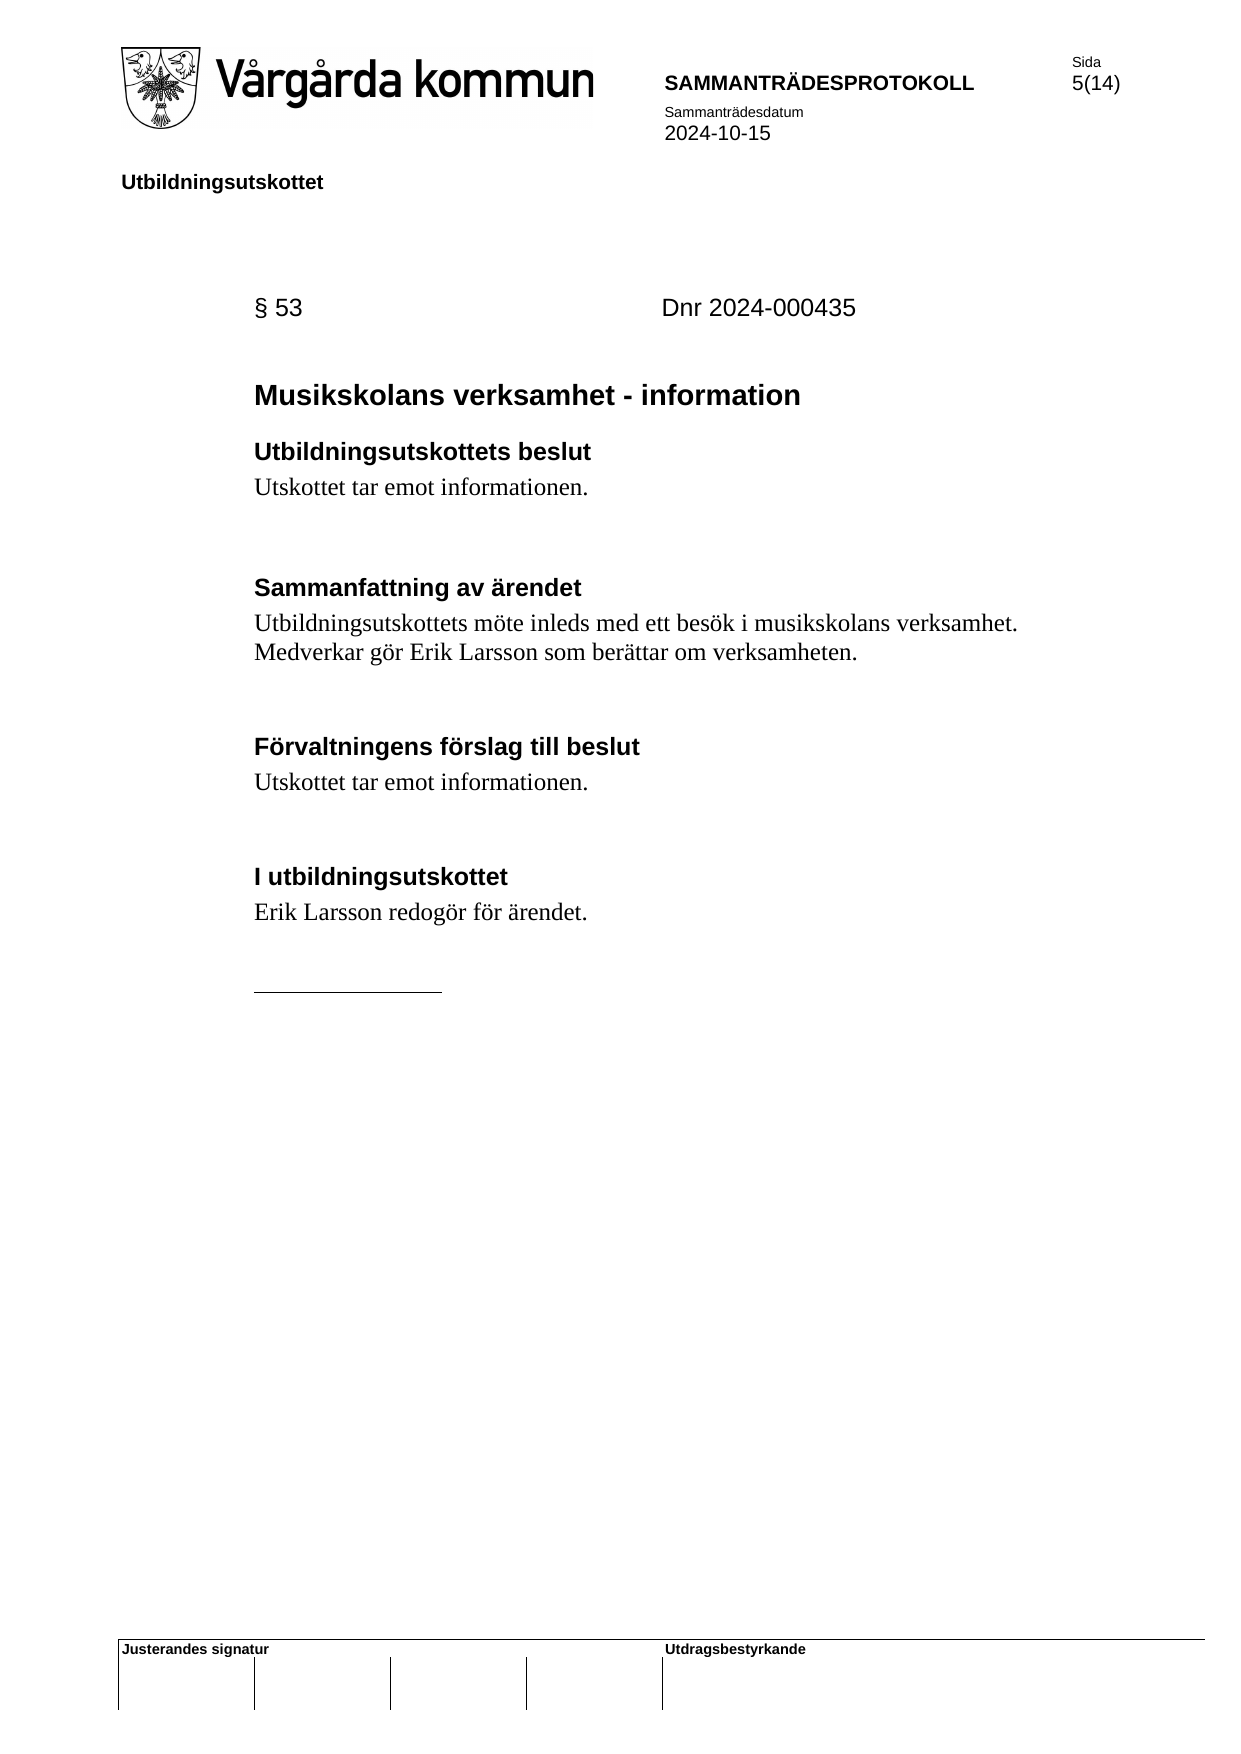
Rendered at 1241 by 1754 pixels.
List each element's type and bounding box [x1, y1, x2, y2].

picture [121, 47, 594, 129]
